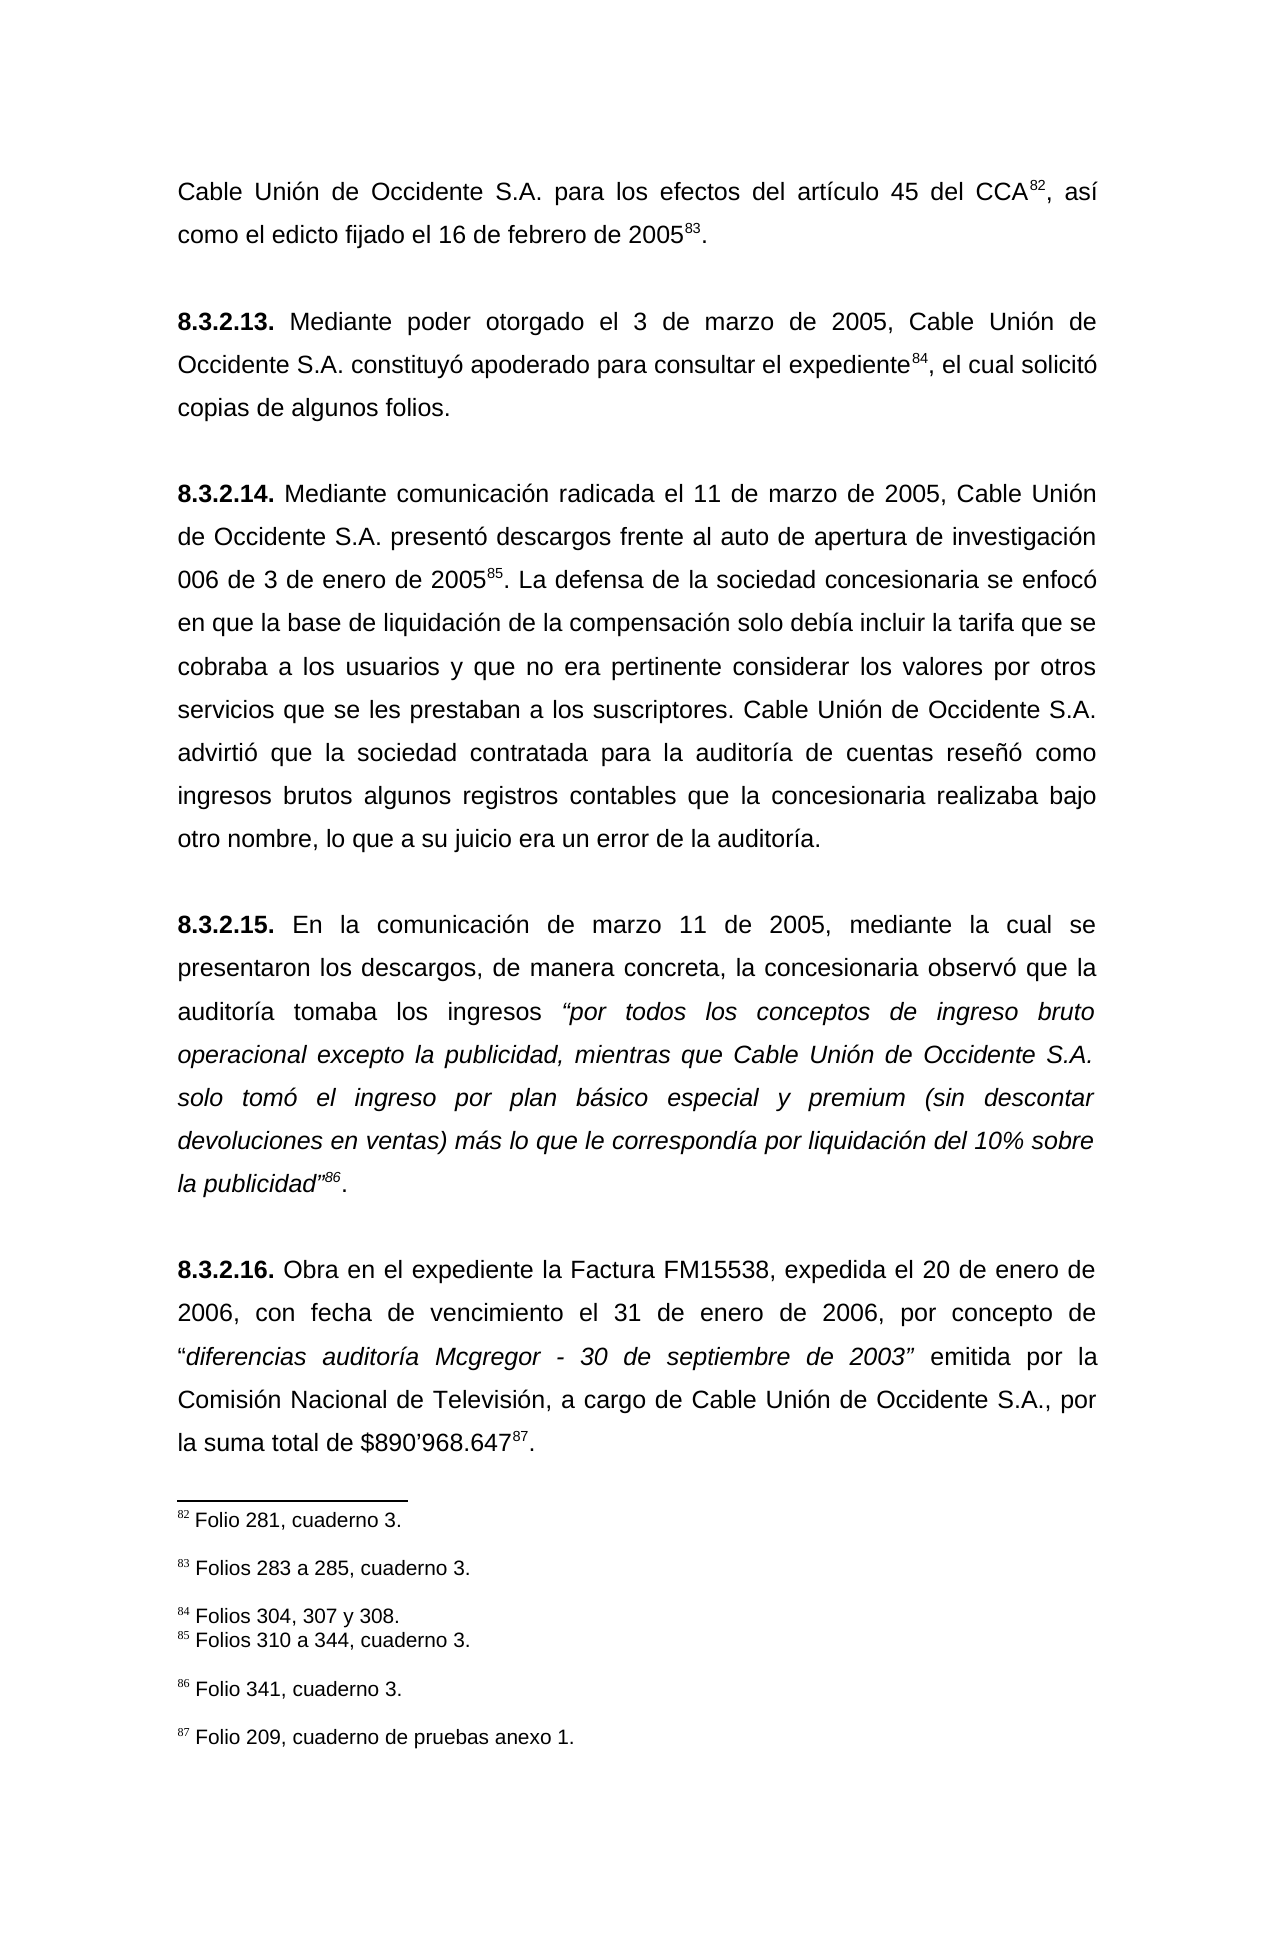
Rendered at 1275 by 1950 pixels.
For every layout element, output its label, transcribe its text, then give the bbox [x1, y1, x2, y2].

list 8.3.2.14. Mediante comunicación radicada el 11 de marzo de 2005, Cable Unión de Occidente S.A. presentó descargos frente al auto de apertura de investigación 006 de 3 de enero de 2005. La defensa de la sociedad concesionaria se enfocó en que la base de liquidación de la compensación solo debía incluir la tarifa que se cobraba a los usuarios y que no era pertinente considerar los valores por otros servicios que se les prestaban a los suscriptores. Cable Unión de Occidente S.A. advirtió que la sociedad contratada para la auditoría de cuentas reseñó como ingresos brutos algunos registros contables que la concesionaria realizaba bajo otro nombre, lo que a su juicio era un error de la auditoría. [177, 479, 1098, 853]
list 8.3.2.16. Obra en el expediente la Factura FM15538, expedida el 20 de enero de 2006, con fecha de vencimiento el 31 de enero de 2006, por concepto de “diferencias auditoría Mcgregor - 30 de septiembre de 2003” emitida por la Comisión Nacional de Televisión, a cargo de Cable Unión de Occidente S.A., por la suma total de $890’968.647. [177, 1255, 1098, 1457]
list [177, 177, 1098, 249]
list 8.3.2.13. Mediante poder otorgado el 3 de marzo de 2005, Cable Unión de Occidente S.A. constituyó apoderado para consultar el expediente, el cual solicitó copias de algunos folios. [177, 307, 1098, 422]
list 8.3.2.15. En la comunicación de marzo 11 de 2005, mediante la cual se presentaron los descargos, de manera concreta, la concesionaria observó que la auditoría tomaba los ingresos “por todos los conceptos de ingreso bruto operacional excepto la publicidad, mientras que Cable Unión de Occidente S.A. solo tomó el ingreso por plan básico especial y premium (sin descontar devoluciones en ventas) más lo que le correspondía por liquidación del 10% sobre la publicidad”. [177, 910, 1098, 1198]
